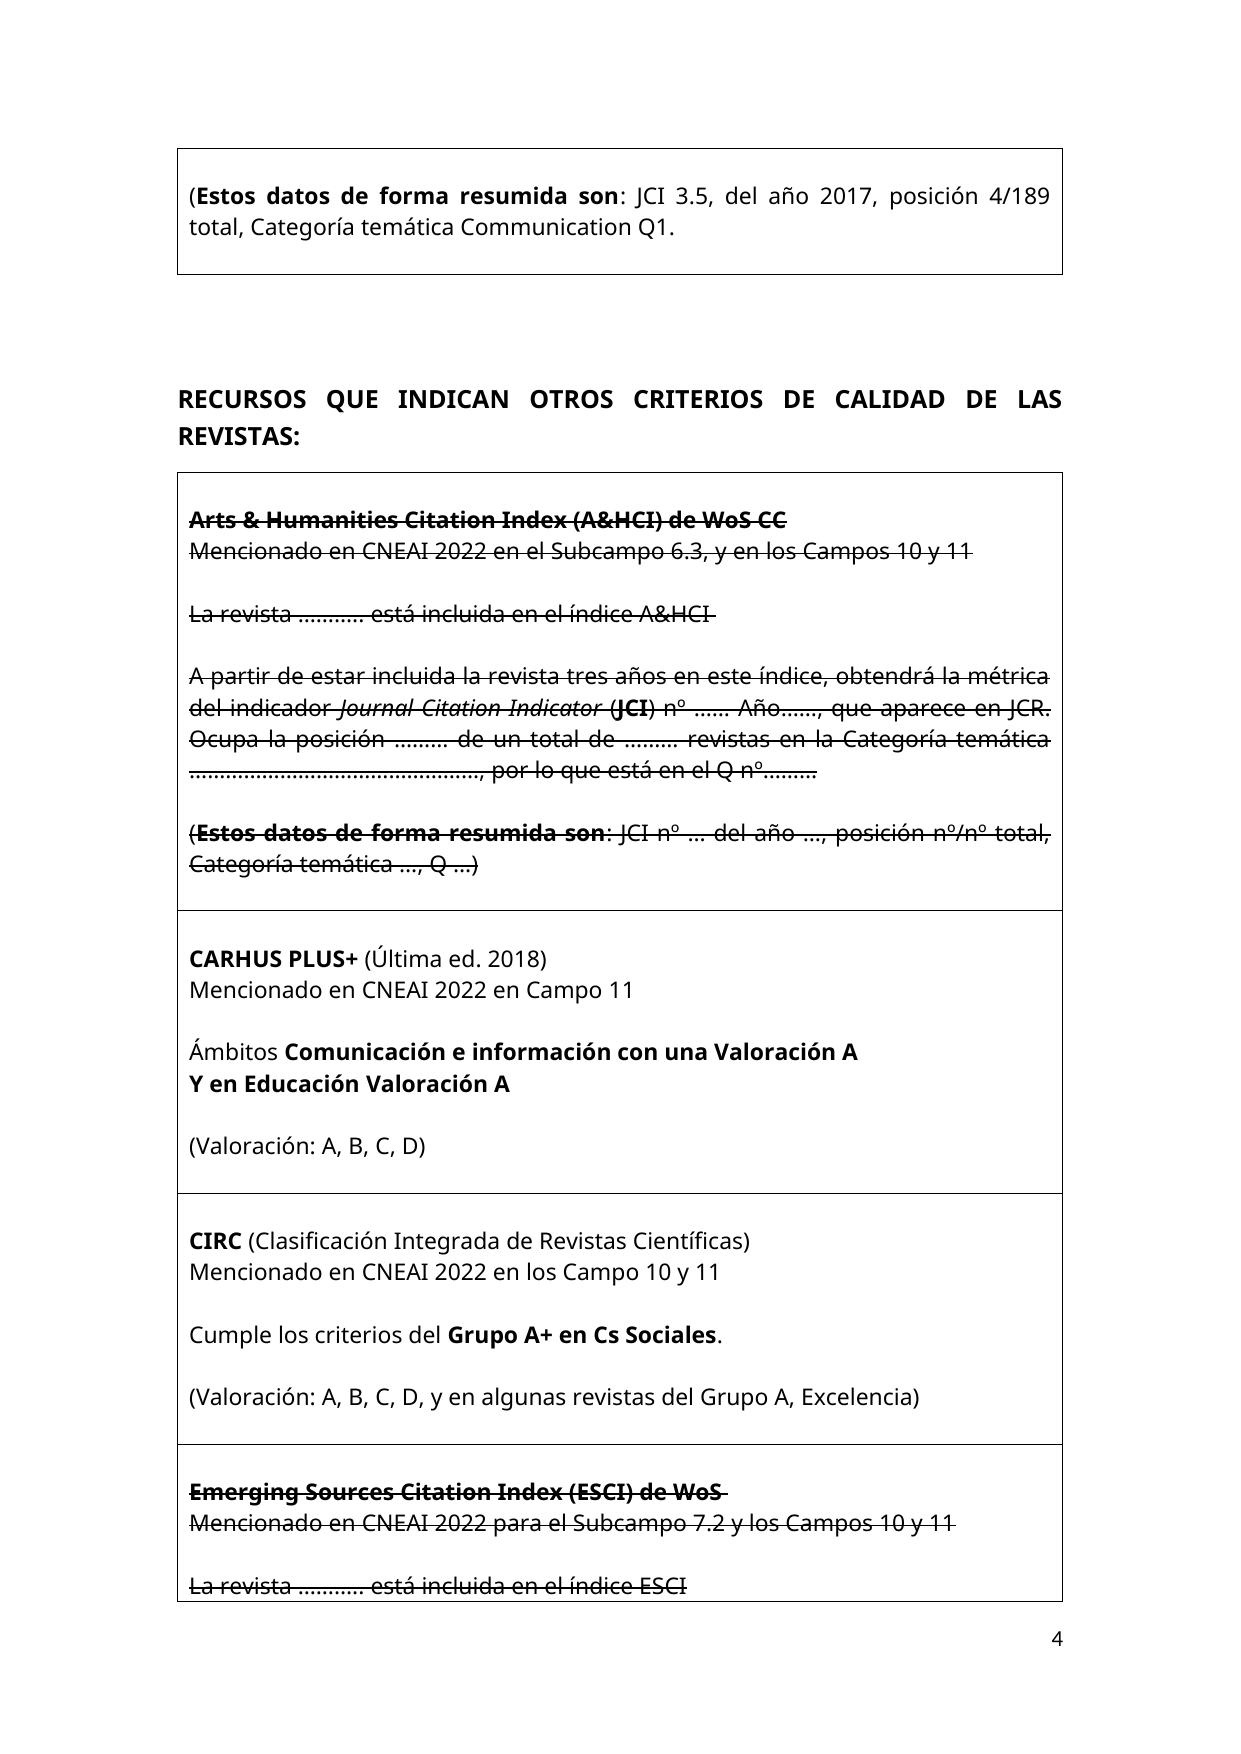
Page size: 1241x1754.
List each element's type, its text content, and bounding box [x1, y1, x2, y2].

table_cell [178, 149, 1062, 274]
table_cell CIRC (Clasificación Integrada de Revistas Científicas) Mencionado en CNEAI 2022 en los Campo 10 y 11 Cumple los criterios del Grupo A+ en Cs Sociales. (Valoración: A, B, C, D, y en algunas revistas del Grupo A, Excelencia) [178, 1194, 1062, 1444]
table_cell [178, 1445, 1062, 1601]
text RECURSOS QUE INDICAN OTROS CRITERIOS DE CALIDAD DE LAS REVISTAS: [177, 382, 1063, 452]
table_cell CARHUS PLUS+ (Última ed. 2018) Mencionado en CNEAI 2022 en Campo 11 Ámbitos Comunicación e información con una Valoración A Y en Educación Valoración A (Valoración: A, B, C, D) [178, 911, 1062, 1193]
table_header Arts & Humanities Citation Index (A&HCI) de WoS CC Mencionado en CNEAI 2022 en el Subcampo 6.3, y en los Campos 10 y 11 La revista ……….. está incluida en el índice A&HCI A partir de estar incluida la revista tres años en este índice, obtendrá la métrica del indicador Journal Citation Indicator (JCI) nº …… Año……, que aparece en JCR. Ocupa la posición ……… de un total de ……… revistas en la Categoría temática …………………………………………, por lo que está en el Q nº……… (Estos datos de forma resumida son: JCI nº … del año …, posición nº/nº total, Categoría temática …, Q …) [178, 473, 1062, 910]
